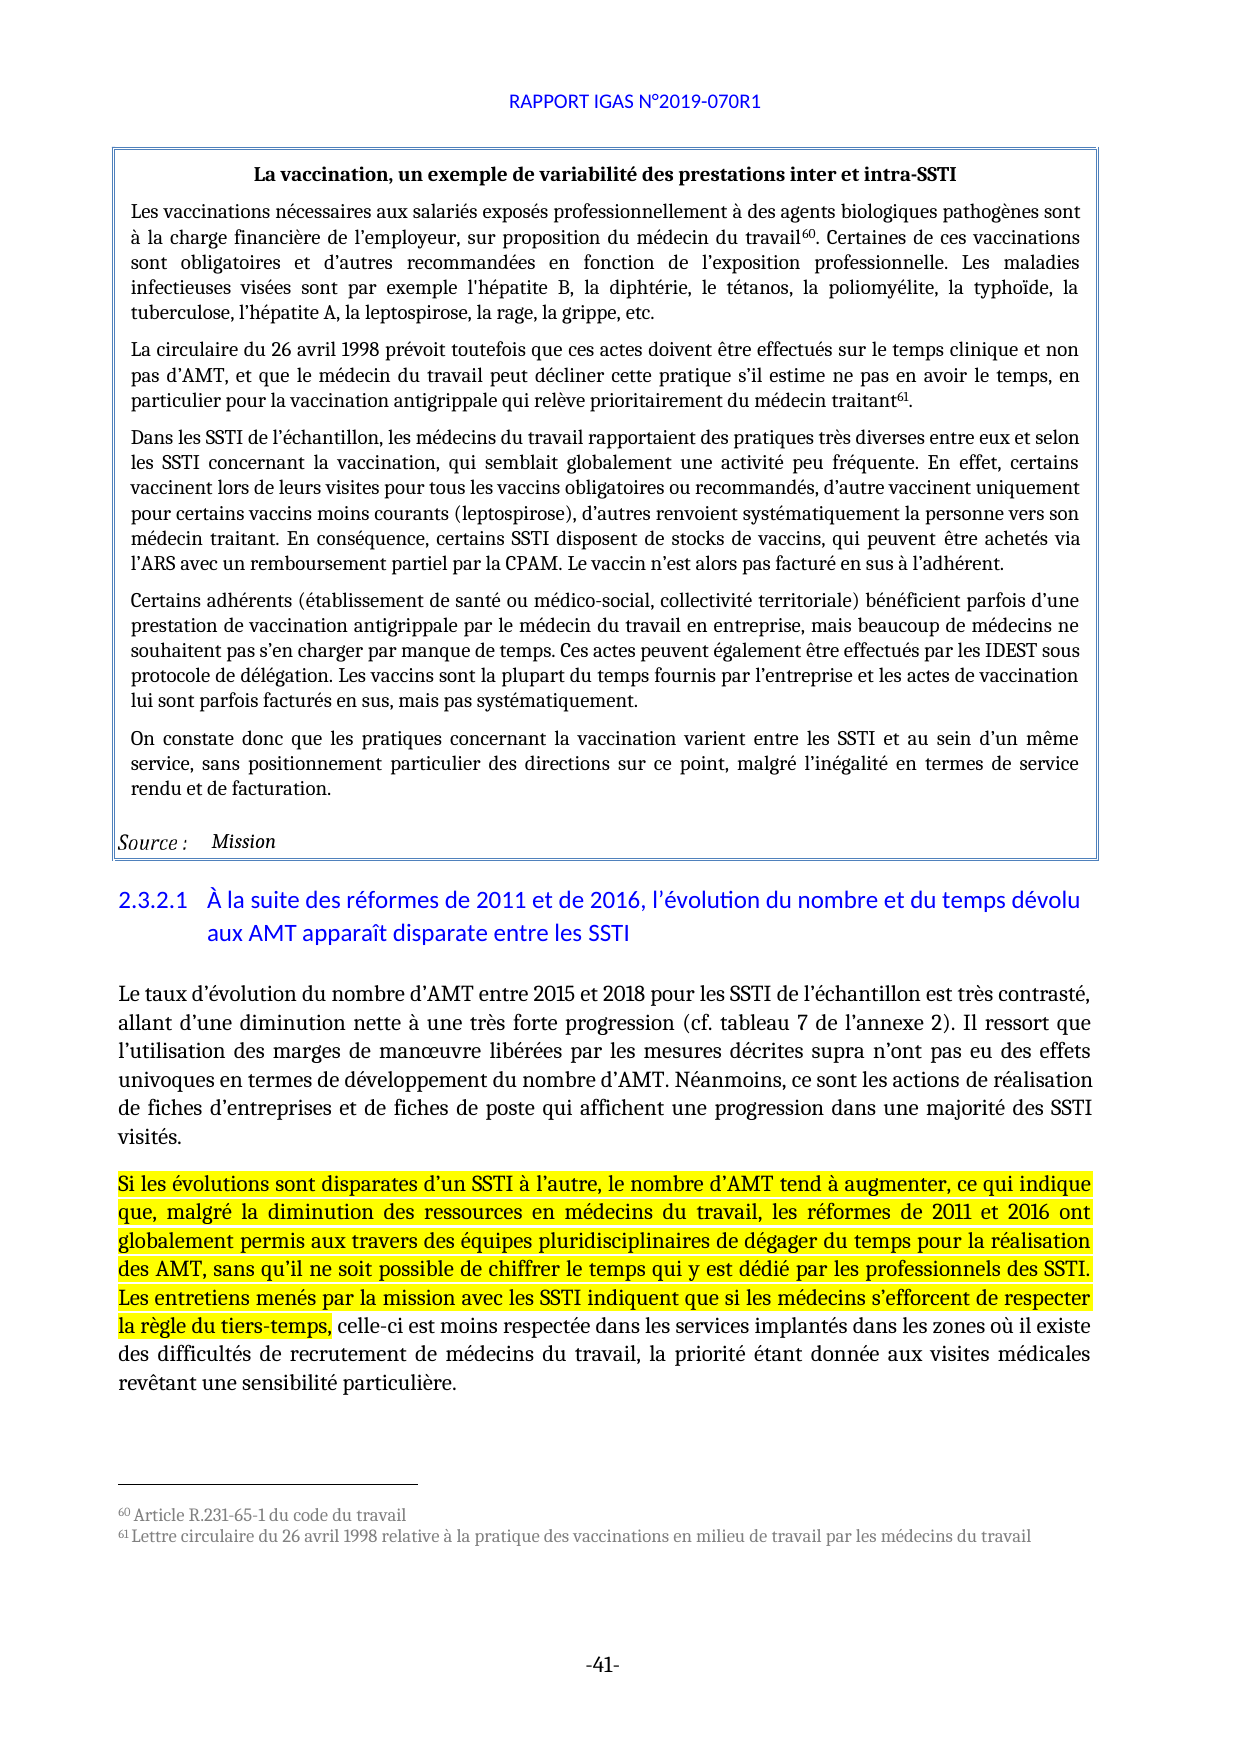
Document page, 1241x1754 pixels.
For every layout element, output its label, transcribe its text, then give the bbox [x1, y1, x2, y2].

picture [117, 834, 187, 850]
text 60 Article R.231-65-1 du code du travail [118, 1504, 1209, 1526]
text Dans les SSTI de l’échantillon, les médecins du travail rapportaient des pratiques très diverses entre eux et selon les SSTI concernant la vaccination, qui semblait globalement une activité peu fréquente. En effet, certains vaccinent lors de leurs visites pour tous les vaccins obligatoires ou recommandés, d’autre vaccinent uniquement pour certains vaccins moins courants (leptospirose), d’autres renvoient systématiquement la personne vers son médecin traitant. En conséquence, certains SSTI disposent de stocks de vaccins, qui peuvent être achetés via l’ARS avec un remboursement partiel par la CPAM. Le vaccin n’est alors pas facturé en sus à l’adhérent. [131, 426, 1081, 575]
text Le taux d’évolution du nombre d’AMT entre 2015 et 2018 pour les SSTI de l’échantillon est très contrasté, allant d’une diminution nette à une très forte progression (cf. tableau 7 de l’annexe 2). Il ressort que l’utilisation des marges de manœuvre libérées par les mesures décrites supra n’ont pas eu des effets univoques en termes de développement du nombre d’AMT. Néanmoins, ce sont les actions de réalisation de fiches d’entreprises et de fiches de poste qui affichent une progression dans une majorité des SSTI visités. [118, 981, 1093, 1150]
text La circulaire du 26 avril 1998 prévoit toutefois que ces actes doivent être effectués sur le temps clinique et non pas d’AMT, et que le médecin du travail peut décliner cette pratique s’il estime ne pas en avoir le temps, en particulier pour la vaccination antigrippale qui relève prioritairement du médecin traitant61. [131, 338, 1080, 412]
text On constate donc que les pratiques concernant la vaccination varient entre les SSTI et au sein d’un même service, sans positionnement particulier des directions sur ce point, malgré l’inégalité en termes de service rendu et de facturation. [131, 726, 1080, 801]
text Mission [211, 829, 1209, 853]
text Certains adhérents (établissement de santé ou médico-social, collectivité territoriale) bénéficient parfois d’une prestation de vaccination antigrippale par le médecin du travail en entreprise, mais beaucoup de médecins ne souhaitent pas s’en charger par manque de temps. Ces actes peuvent également être effectués par les IDEST sous protocole de délégation. Les vaccins sont la plupart du temps fournis par l’entreprise et les actes de vaccination lui sont parfois facturés en sus, mais pas systématiquement. [131, 589, 1080, 713]
text Les vaccinations nécessaires aux salariés exposés professionnellement à des agents biologiques pathogènes sont à la charge financière de l’employeur, sur proposition du médecin du travail60. Certaines de ces vaccinations sont obligatoires et d’autres recommandées en fonction de l’exposition professionnelle. Les maladies infectieuses visées sont par exemple l'hépatite B, la diphtérie, le tétanos, la poliomyélite, la typhoïde, la tuberculose, l’hépatite A, la leptospirose, la rage, la grippe, etc. [131, 200, 1080, 324]
subtitle À la suite des réformes de 2011 et de 2016, l’évolution du nombre et du temps dévolu aux AMT apparaît disparate entre les SSTI [118, 884, 1092, 948]
text Si les évolutions sont disparates d’un SSTI à l’autre, le nombre d’AMT tend à augmenter, ce qui indique que, malgré la diminution des ressources en médecins du travail, les réformes de 2011 et 2016 ont globalement permis aux travers des équipes pluridisciplinaires de dégager du temps pour la réalisation des AMT, sans qu’il ne soit possible de chiffrer le temps qui y est dédié par les professionnels des SSTI. Les entretiens menés par la mission avec les SSTI indiquent que si les médecins s’efforcent de respecter la règle du tiers-temps, celle-ci est moins respectée dans les services implantés dans les zones où il existe des difficultés de recrutement de médecins du travail, la priorité étant donnée aux visites médicales revêtant une sensibilité particulière. [118, 1311, 1093, 1396]
text 61 Lettre circulaire du 26 avril 1998 relative à la pratique des vaccinations en milieu de travail par les médecins du travail [118, 1526, 1209, 1547]
text La vaccination, un exemple de variabilité des prestations inter et intra-SSTI [117, 162, 1094, 186]
